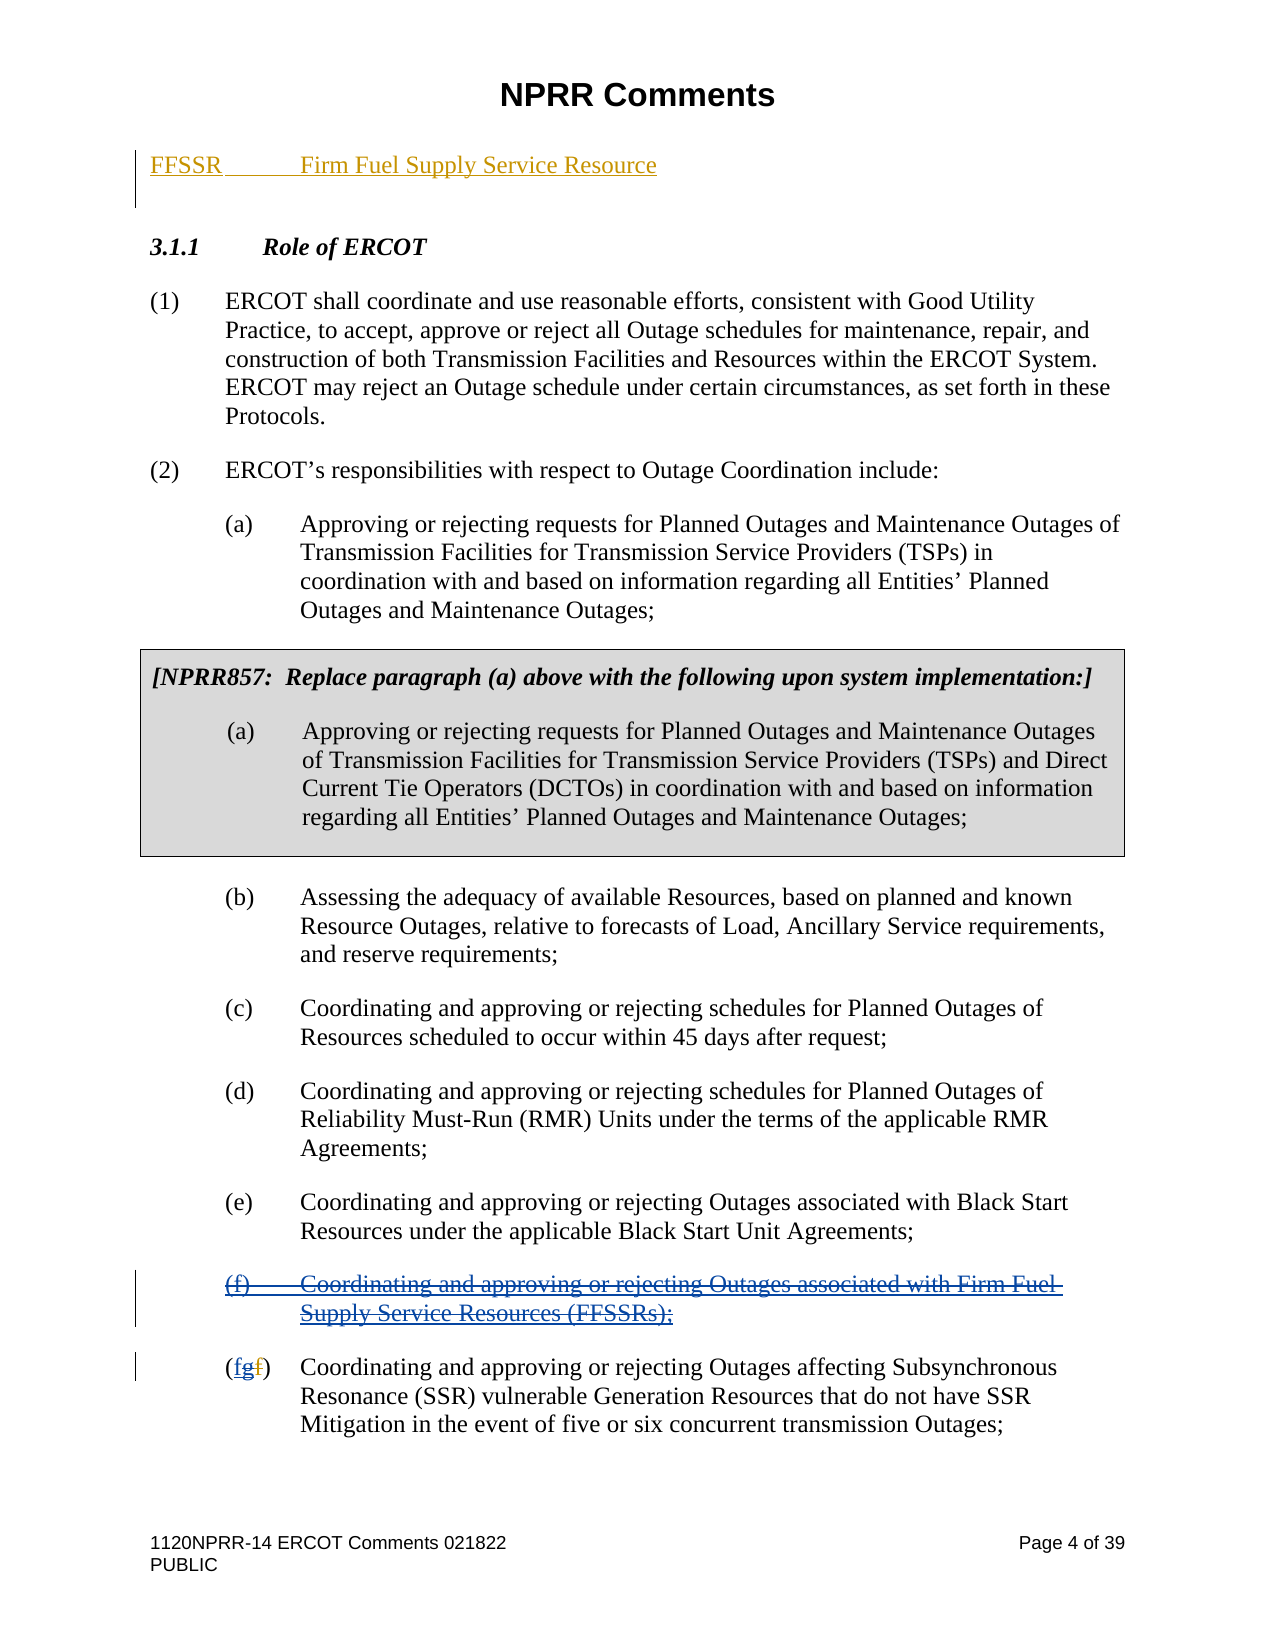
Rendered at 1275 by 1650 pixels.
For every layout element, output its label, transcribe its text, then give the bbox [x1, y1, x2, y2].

text () Coordinating and approving or rejecting Outages affecting Subsynchronous Resonance (SSR) vulnerable Generation Resources that do not have SSR Mitigation in the event of five or six concurrent transmission Outages; [225, 1352, 1125, 1438]
text (e) Coordinating and approving or rejecting Outages associated with Black Start Resources under the applicable Black Start Unit Agreements; [225, 1187, 1125, 1244]
text (c) Coordinating and approving or rejecting schedules for Planned Outages of Resources scheduled to occur within 45 days after request; [225, 993, 1125, 1051]
text (d) Coordinating and approving or rejecting schedules for Planned Outages of Reliability Must-Run (RMR) Units under the terms of the applicable RMR Agreements; [225, 1076, 1125, 1162]
text (b) Assessing the adequacy of available Resources, based on planned and known Resource Outages, relative to forecasts of Load, Ancillary Service requirements, and reserve requirements; [225, 882, 1125, 968]
text (a) Approving or rejecting requests for Planned Outages and Maintenance Outages of Transmission Facilities for Transmission Service Providers (TSPs) in coordination with and based on information regarding all Entities’ Planned Outages and Maintenance Outages; [225, 509, 1125, 624]
text (1) ERCOT shall coordinate and use reasonable efforts, consistent with Good Utility Practice, to accept, approve or reject all Outage schedules for maintenance, repair, and construction of both Transmission Facilities and Resources within the ERCOT System. ERCOT may reject an Outage schedule under certain circumstances, as set forth in these Protocols. [150, 286, 1125, 430]
text (2) ERCOT’s responsibilities with respect to Outage Coordination include: [150, 455, 1125, 484]
table_header [NPRR857: Replace paragraph (a) above with the following upon system implementation:] (a) Approving or rejecting requests for Planned Outages and Maintenance Outages of Transmission Facilities for Transmission Service Providers (TSPs) and Direct Current Tie Operators (DCTOs) in coordination with and based on information regarding all Entities’ Planned Outages and Maintenance Outages; [141, 650, 1124, 856]
text 3.1.1 Role of ERCOT [150, 232, 1125, 261]
